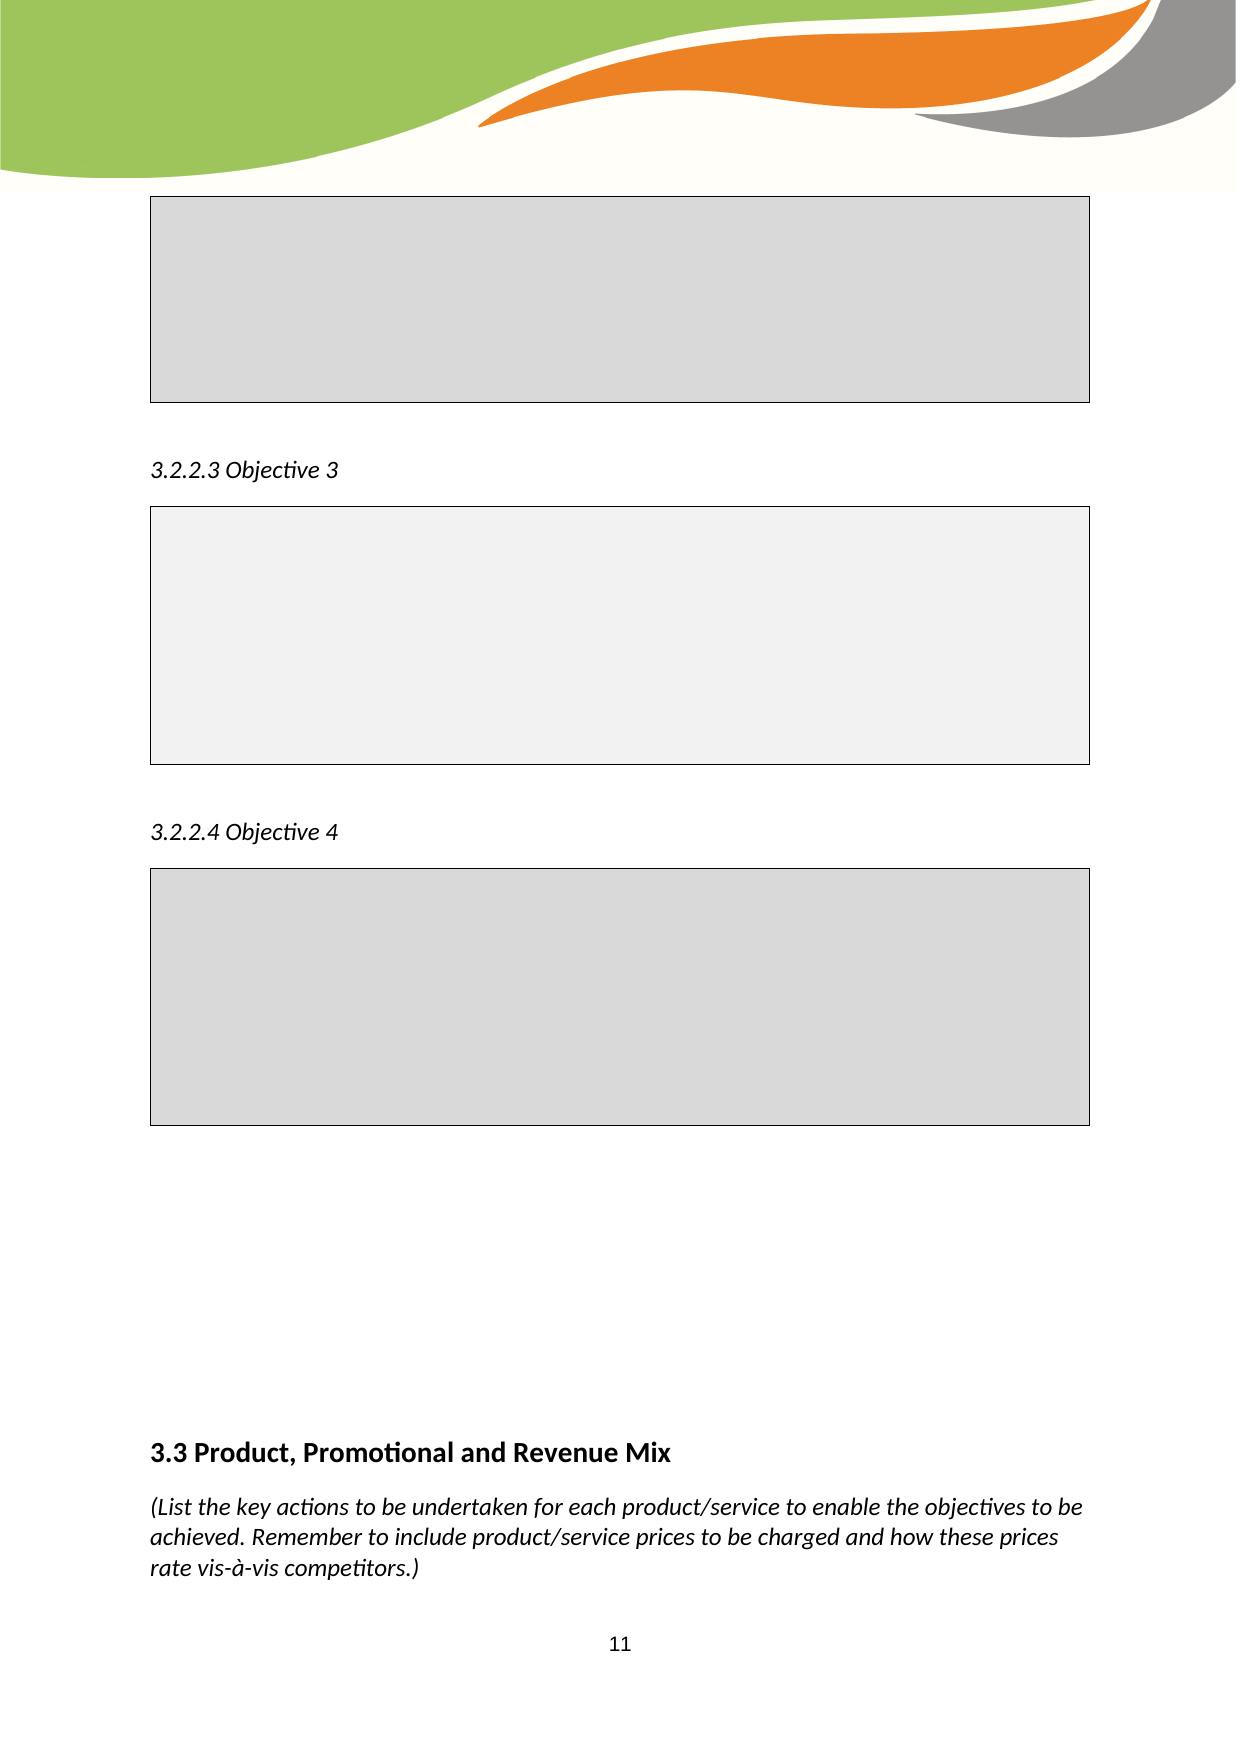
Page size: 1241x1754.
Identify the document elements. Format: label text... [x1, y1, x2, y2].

text 3.2.2.4 Objective 4 [150, 816, 1090, 847]
picture [0, 0, 1236, 194]
table_header [151, 507, 1089, 764]
text 3.2.2.3 Objective 3 [150, 455, 1090, 485]
text 3.3 Product, Promotional and Revenue Mix [150, 1434, 1090, 1470]
table_header [151, 869, 1089, 1125]
text (List the key actions to be undertaken for each product/service to enable the objectives to be achieved. Remember to include product/service prices to be charged and how these prices rate vis-à-vis competitors.) [150, 1491, 1090, 1583]
table_header [151, 197, 1089, 402]
